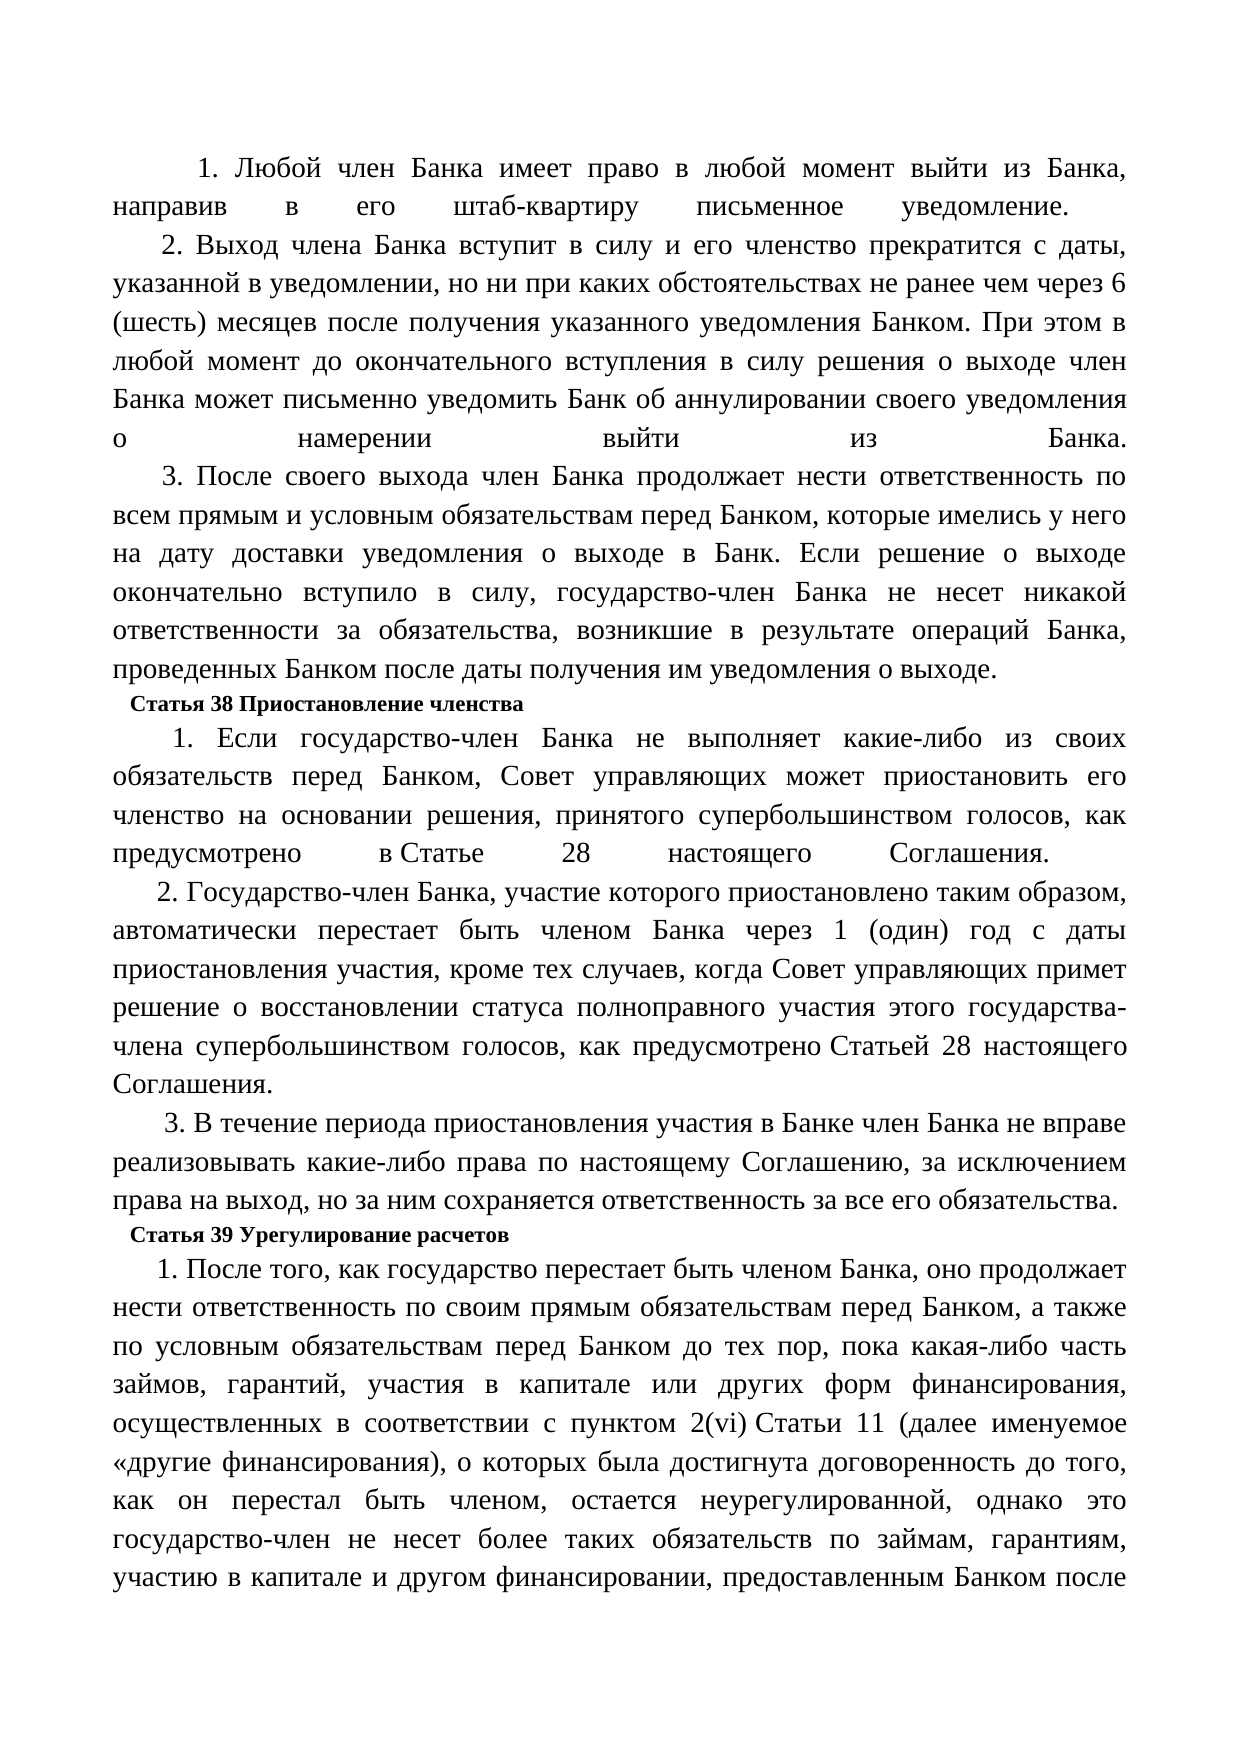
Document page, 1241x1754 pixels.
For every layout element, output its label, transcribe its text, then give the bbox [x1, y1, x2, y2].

text 1. Если государство-член Банка не выполняет какие-либо из своих обязательств перед Банком, Совет управляющих может приостановить его членство на основании решения, принятого супербольшинством голосов, как предусмотрено в Статье 28 настоящего Соглашения. 2. Государство-член Банка, участие которого приостановлено таким образом, автоматически перестает быть членом Банка через 1 (один) год с даты приостановления участия, кроме тех случаев, когда Совет управляющих примет решение о восстановлении статуса полноправного участия этого государства-члена супербольшинством голосов, как предусмотрено Статьей 28 настоящего Соглашения. 3. В течение периода приостановления участия в Банке член Банка не вправе реализовывать какие-либо права по настоящему Соглашению, за исключением права на выход, но за ним сохраняется ответственность за все его обязательства. [112, 720, 1128, 1216]
text 1. Любой член Банка имеет право в любой момент выйти из Банка, направив в его штаб-квартиру письменное уведомление. 2. Выход члена Банка вступит в силу и его членство прекратится с даты, указанной в уведомлении, но ни при каких обстоятельствах не ранее чем через 6 (шесть) месяцев после получения указанного уведомления Банком. При этом в любой момент до окончательного вступления в силу решения о выходе член Банка может письменно уведомить Банк об аннулировании своего уведомления о намерении выйти из Банка. 3. После своего выхода член Банка продолжает нести ответственность по всем прямым и условным обязательствам перед Банком, которые имелись у него на дату доставки уведомления о выходе в Банк. Если решение о выходе окончательно вступило в силу, государство-член Банка не несет никакой ответственности за обязательства, возникшие в результате операций Банка, проведенных Банком после даты получения им уведомления о выходе. [112, 150, 1128, 684]
text Статья 38 Приостановление членства [112, 689, 1128, 716]
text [112, 1251, 1128, 1593]
text Статья 39 Урегулирование расчетов [112, 1221, 1128, 1247]
